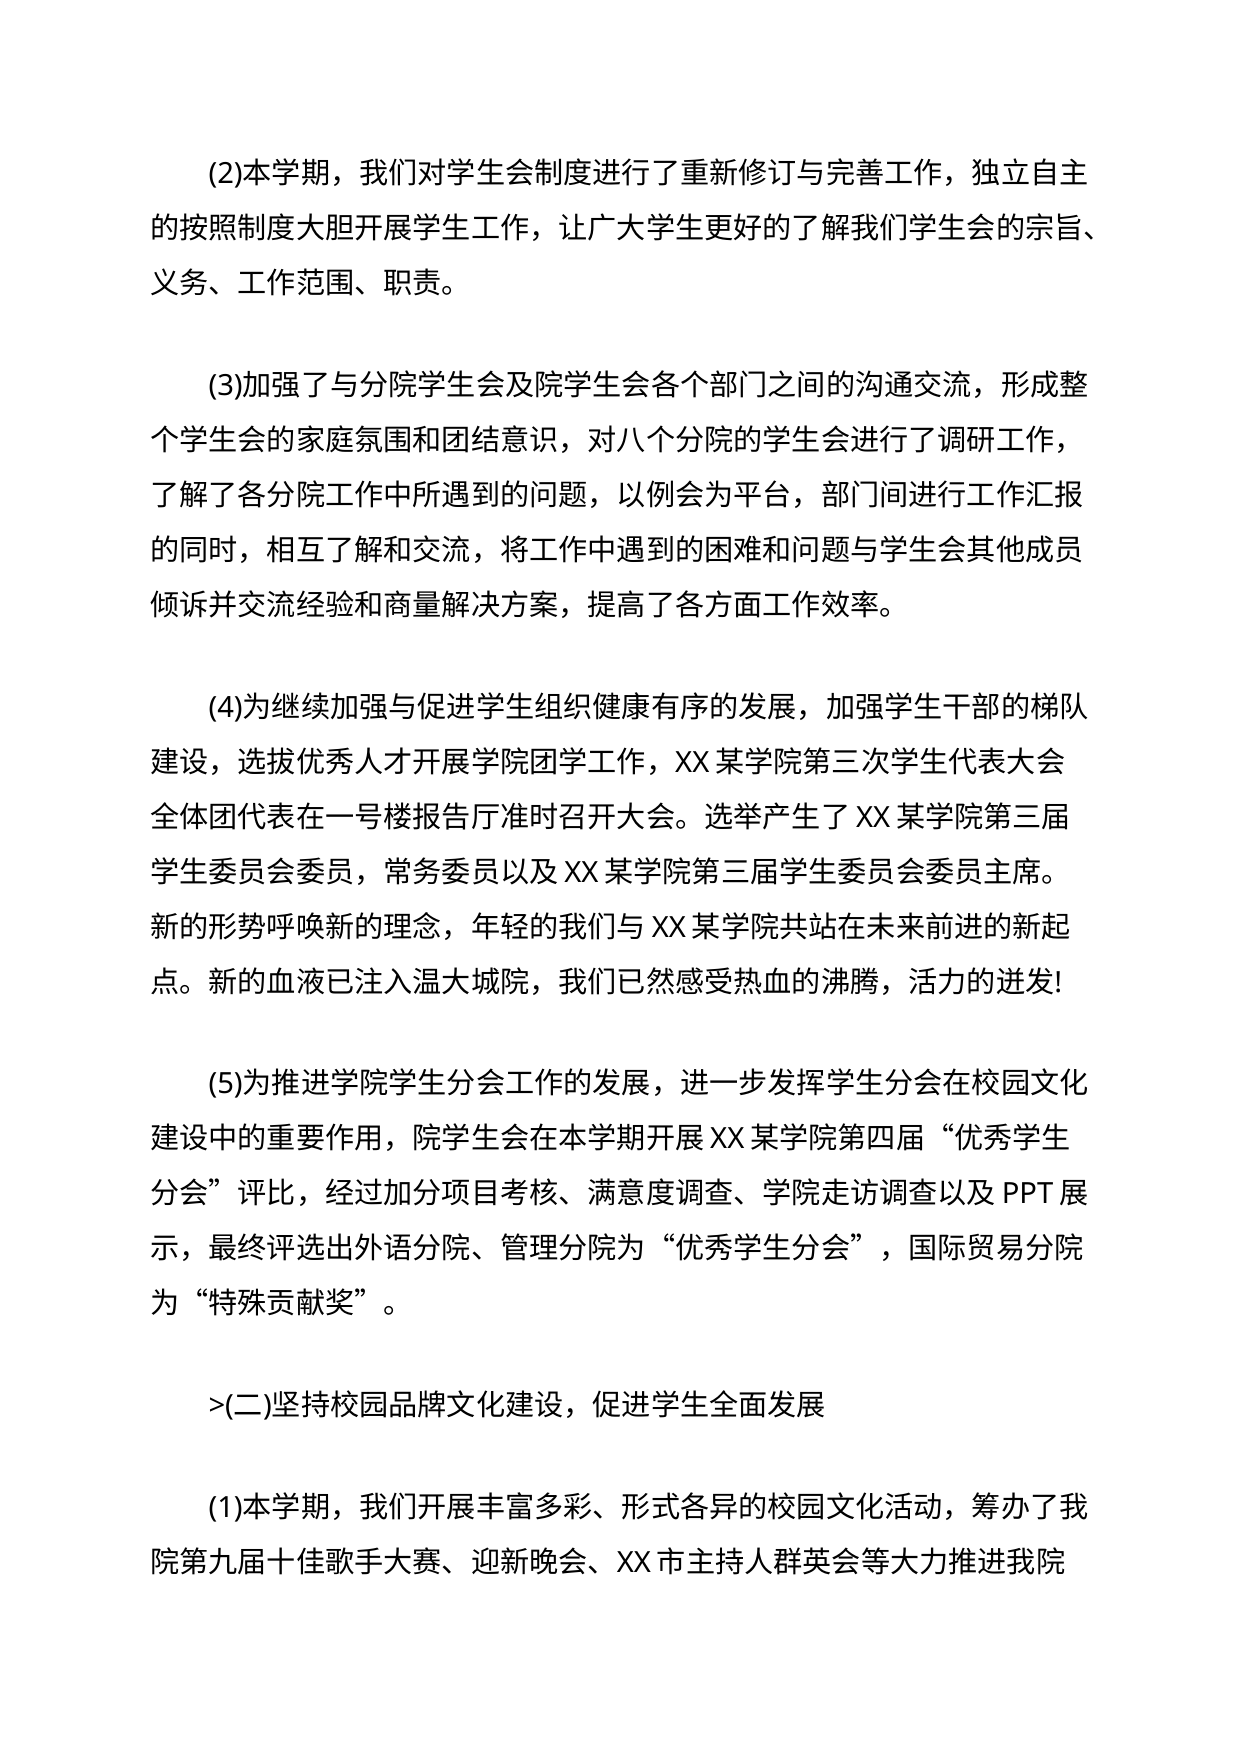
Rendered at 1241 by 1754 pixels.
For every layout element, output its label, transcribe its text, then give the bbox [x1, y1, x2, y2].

text >(二)坚持校园品牌文化建设，促进学生全面发展 [150, 1382, 1090, 1424]
text (3)加强了与分院学生会及院学生会各个部门之间的沟通交流，形成整个学生会的家庭氛围和团结意识，对八个分院的学生会进行了调研工作，了解了各分院工作中所遇到的问题，以例会为平台，部门间进行工作汇报的同时，相互了解和交流，将工作中遇到的困难和问题与学生会其他成员倾诉并交流经验和商量解决方案，提高了各方面工作效率。 [150, 362, 1090, 624]
text (4)为继续加强与促进学生组织健康有序的发展，加强学生干部的梯队建设，选拔优秀人才开展学院团学工作，XX某学院第三次学生代表大会全体团代表在一号楼报告厅准时召开大会。选举产生了XX某学院第三届学生委员会委员，常务委员以及XX某学院第三届学生委员会委员主席。新的形势呼唤新的理念，年轻的我们与XX某学院共站在未来前进的新起点。新的血液已注入温大城院，我们已然感受热血的沸腾，活力的迸发! [150, 683, 1090, 1001]
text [150, 1484, 1090, 1581]
text (2)本学期，我们对学生会制度进行了重新修订与完善工作，独立自主的按照制度大胆开展学生工作，让广大学生更好的了解我们学生会的宗旨、义务、工作范围、职责。 [150, 150, 1090, 302]
text (5)为推进学院学生分会工作的发展，进一步发挥学生分会在校园文化建设中的重要作用，院学生会在本学期开展XX某学院第四届“优秀学生分会”评比，经过加分项目考核、满意度调查、学院走访调查以及PPT展示，最终评选出外语分院、管理分院为“优秀学生分会”，国际贸易分院为“特殊贡献奖”。 [150, 1060, 1090, 1322]
